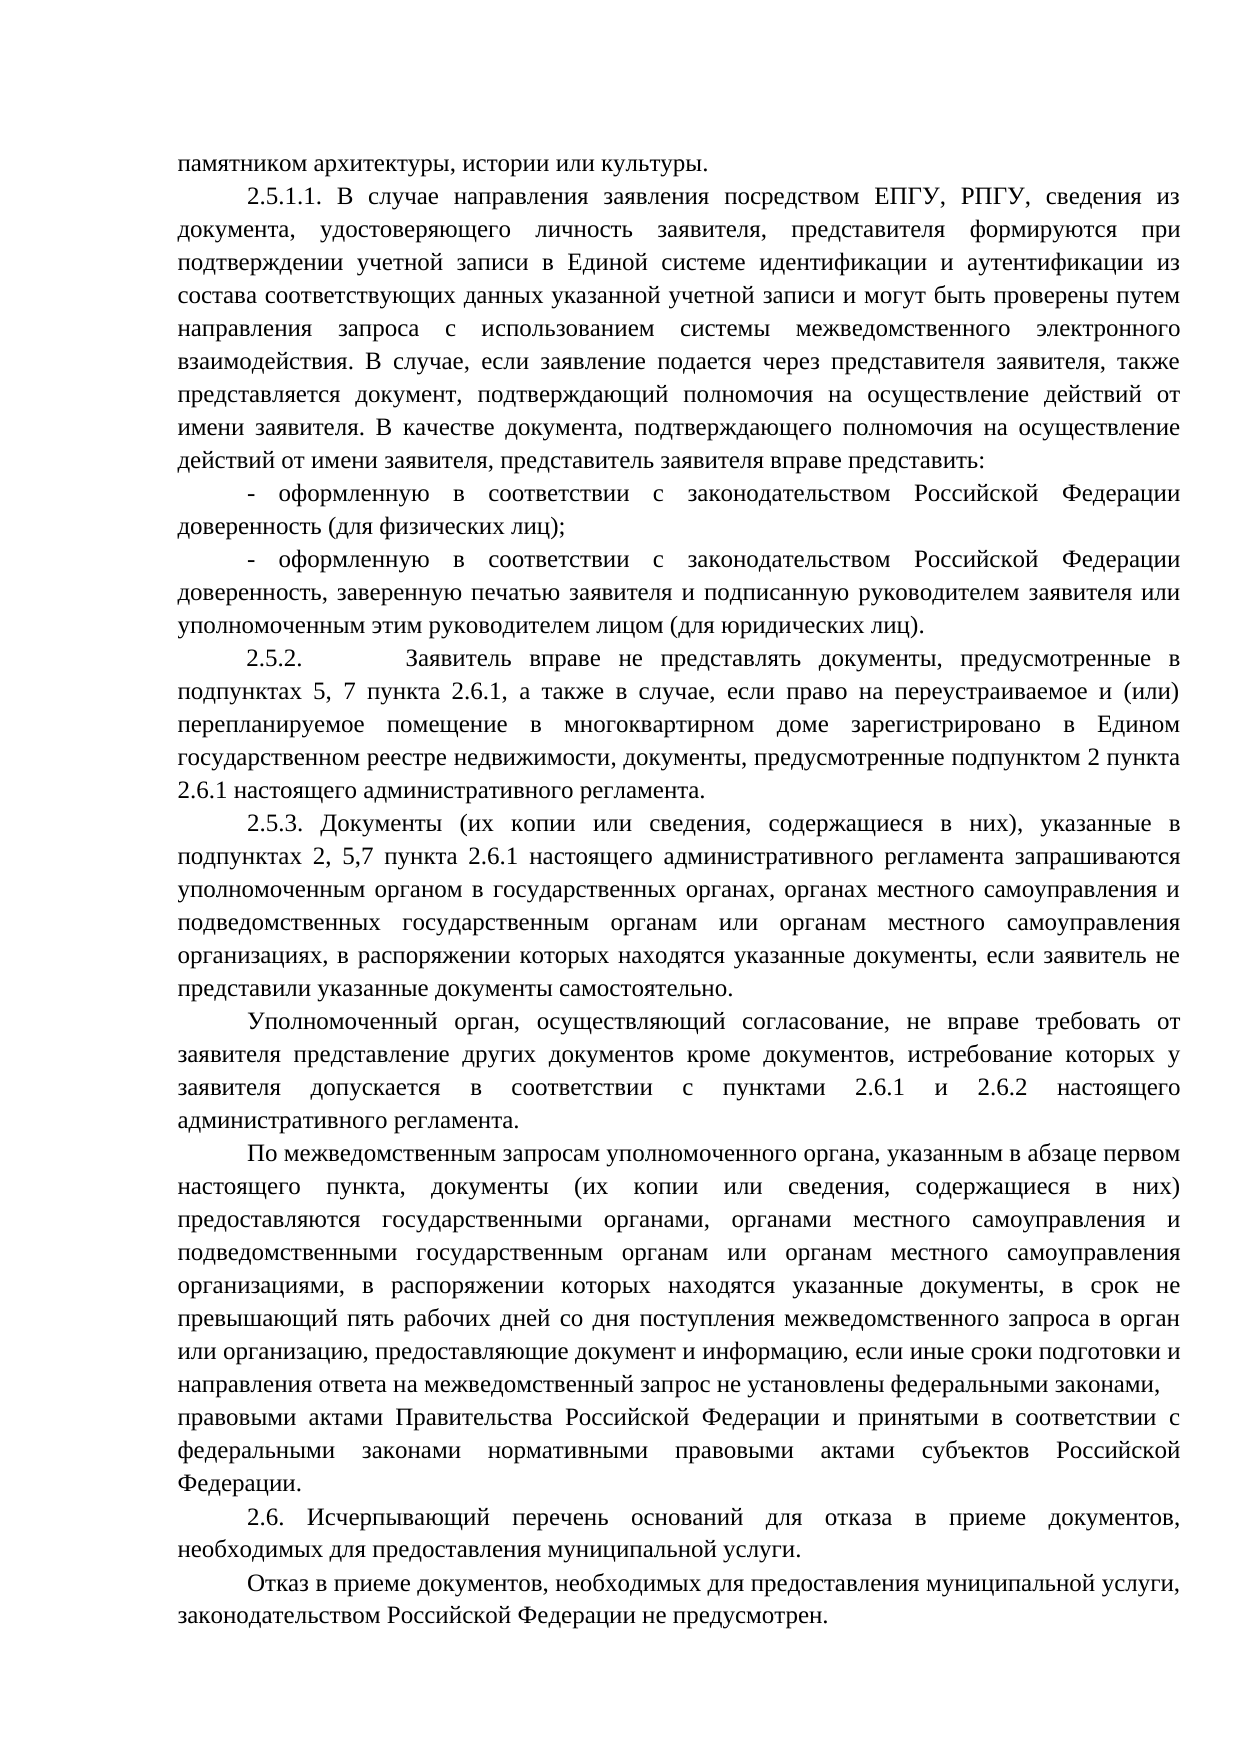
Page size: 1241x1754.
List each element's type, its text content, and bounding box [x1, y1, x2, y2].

text - оформленную в соответствии с законодательством Российской Федерации доверенность, заверенную печатью заявителя и подписанную руководителем заявителя или уполномоченным этим руководителем лицом (для юридических лиц). [177, 544, 1181, 639]
text 2.5.1.1. В случае направления заявления посредством ЕПГУ, РПГУ, сведения из документа, удостоверяющего личность заявителя, представителя формируются при подтверждении учетной записи в Единой системе идентификации и аутентификации из состава соответствующих данных указанной учетной записи и могут быть проверены путем направления запроса с использованием системы межведомственного электронного взаимодействия. В случае, если заявление подается через представителя заявителя, также представляется документ, подтверждающий полномочия на осуществление действий от имени заявителя. В качестве документа, подтверждающего полномочия на осуществление действий от имени заявителя, представитель заявителя вправе представить: [177, 181, 1181, 474]
text правовыми актами Правительства Российской Федерации и принятыми в соответствии с федеральными законами нормативными правовыми актами субъектов Российской Федерации. [177, 1402, 1181, 1497]
text 2.6. Исчерпывающий перечень оснований для отказа в приеме документов, необходимых для предоставления муниципальной услуги. [177, 1502, 1181, 1563]
text 2.5.2. Заявитель вправе не представлять документы, предусмотренные в подпунктах 5, 7 пункта 2.6.1, а также в случае, если право на переустраиваемое и (или) перепланируемое помещение в многоквартирном доме зарегистрировано в Едином государственном реестре недвижимости, документы, предусмотренные подпунктом 2 пункта 2.6.1 настоящего административного регламента. [177, 643, 1181, 804]
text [177, 148, 1181, 176]
text Уполномоченный орган, осуществляющий согласование, не вправе требовать от заявителя представление других документов кроме документов, истребование которых у заявителя допускается в соответствии с пунктами 2.6.1 и 2.6.2 настоящего административного регламента. [177, 1006, 1181, 1134]
text По межведомственным запросам уполномоченного органа, указанным в абзаце первом настоящего пункта, документы (их копии или сведения, содержащиеся в них) предоставляются государственными органами, органами местного самоуправления и подведомственными государственным органам или органам местного самоуправления организациями, в распоряжении которых находятся указанные документы, в срок не превышающий пять рабочих дней со дня поступления межведомственного запроса в орган или организацию, предоставляющие документ и информацию, если иные сроки подготовки и направления ответа на межведомственный запрос не установлены федеральными законами, [177, 1138, 1181, 1398]
text Отказ в приеме документов, необходимых для предоставления муниципальной услуги, законодательством Российской Федерации не предусмотрен. [177, 1568, 1181, 1629]
text 2.5.3. Документы (их копии или сведения, содержащиеся в них), указанные в подпунктах 2, 5,7 пункта 2.6.1 настоящего административного регламента запрашиваются уполномоченным органом в государственных органах, органах местного самоуправления и подведомственных государственным органам или органам местного самоуправления организациях, в распоряжении которых находятся указанные документы, если заявитель не представили указанные документы самостоятельно. [177, 808, 1181, 1002]
text - оформленную в соответствии с законодательством Российской Федерации доверенность (для физических лиц); [177, 478, 1181, 540]
